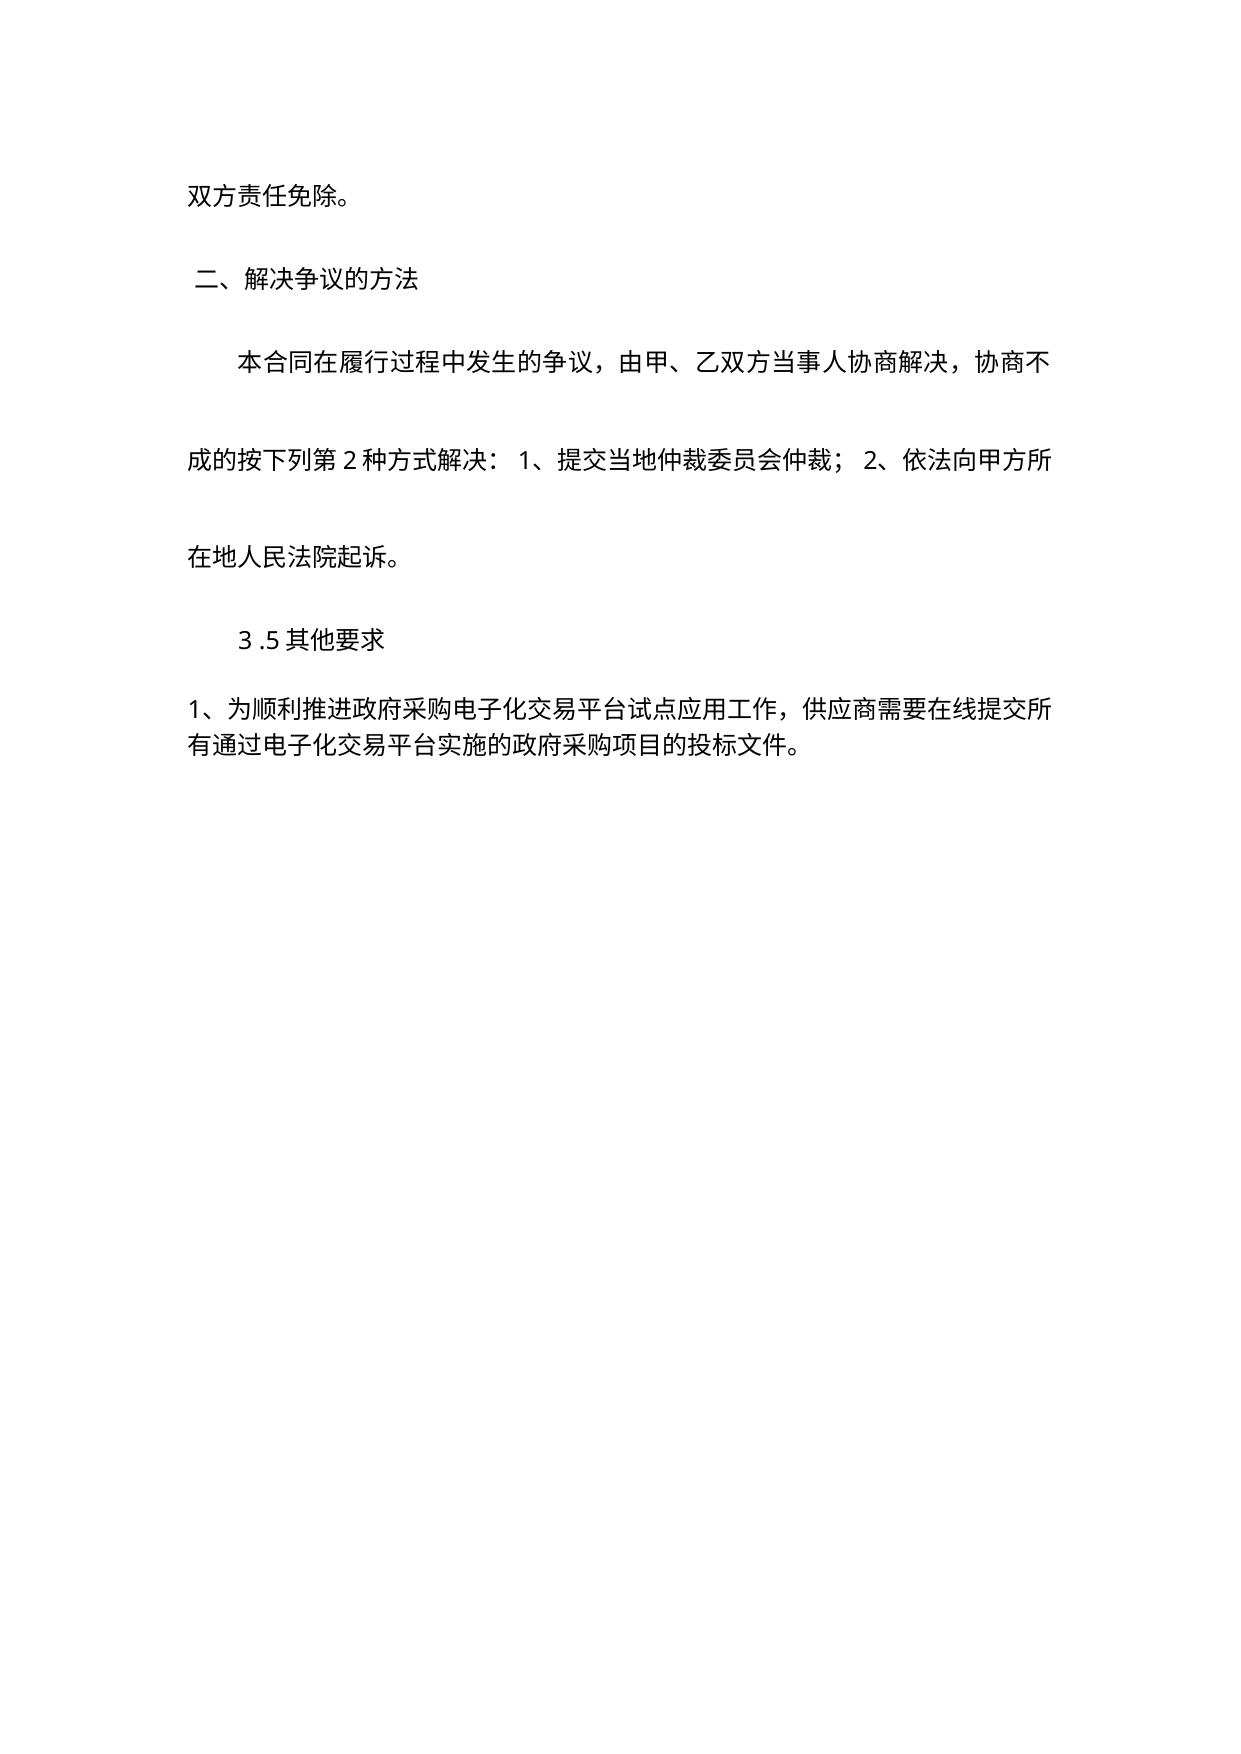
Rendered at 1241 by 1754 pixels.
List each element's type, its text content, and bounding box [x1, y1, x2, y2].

text 本合同在履行过程中发生的争议，由甲、乙双方当事人协商解决，协商不成的按下列第2种方式解决： 1、提交当地仲裁委员会仲裁； 2、依法向甲方所在地人民法院起诉。 [187, 328, 1053, 588]
text 3 .5其他要求 [187, 606, 1053, 671]
text 二、解决争议的方法 [187, 245, 1053, 310]
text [187, 162, 1053, 227]
text 1、为顺利推进政府采购电子化交易平台试点应用工作，供应商需要在线提交所有通过电子化交易平台实施的政府采购项目的投标文件。 [187, 689, 1053, 762]
